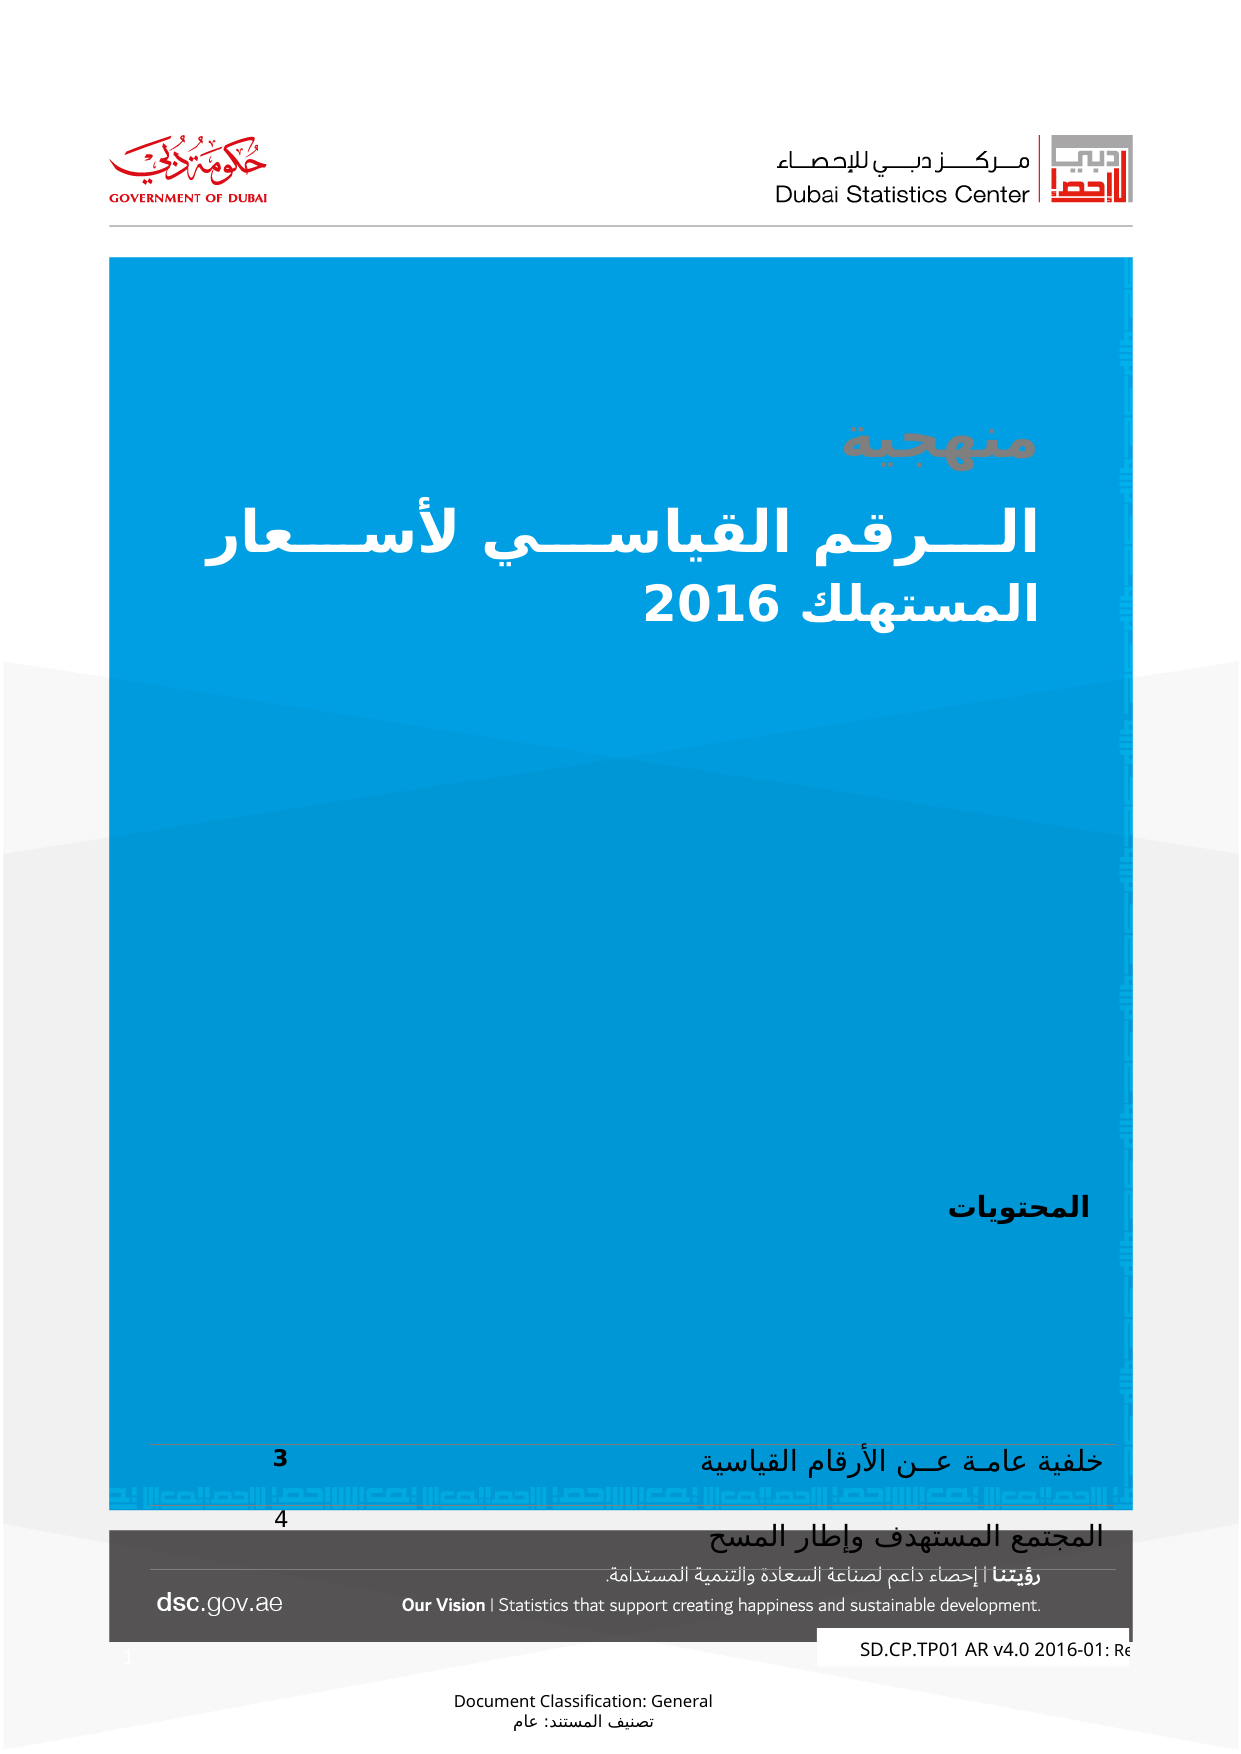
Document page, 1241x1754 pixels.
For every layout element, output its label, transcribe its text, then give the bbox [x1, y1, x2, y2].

text المحتويات [150, 1190, 1090, 1224]
table_header 3 [150, 1445, 300, 1505]
table_cell 4 [150, 1506, 300, 1569]
picture [0, 4, 1241, 1749]
table_header خلفية عامـة عــن الأرقام القياسية [300, 1445, 1116, 1505]
table_cell المجتمع المستهدف وإطار المسح [300, 1506, 1116, 1569]
